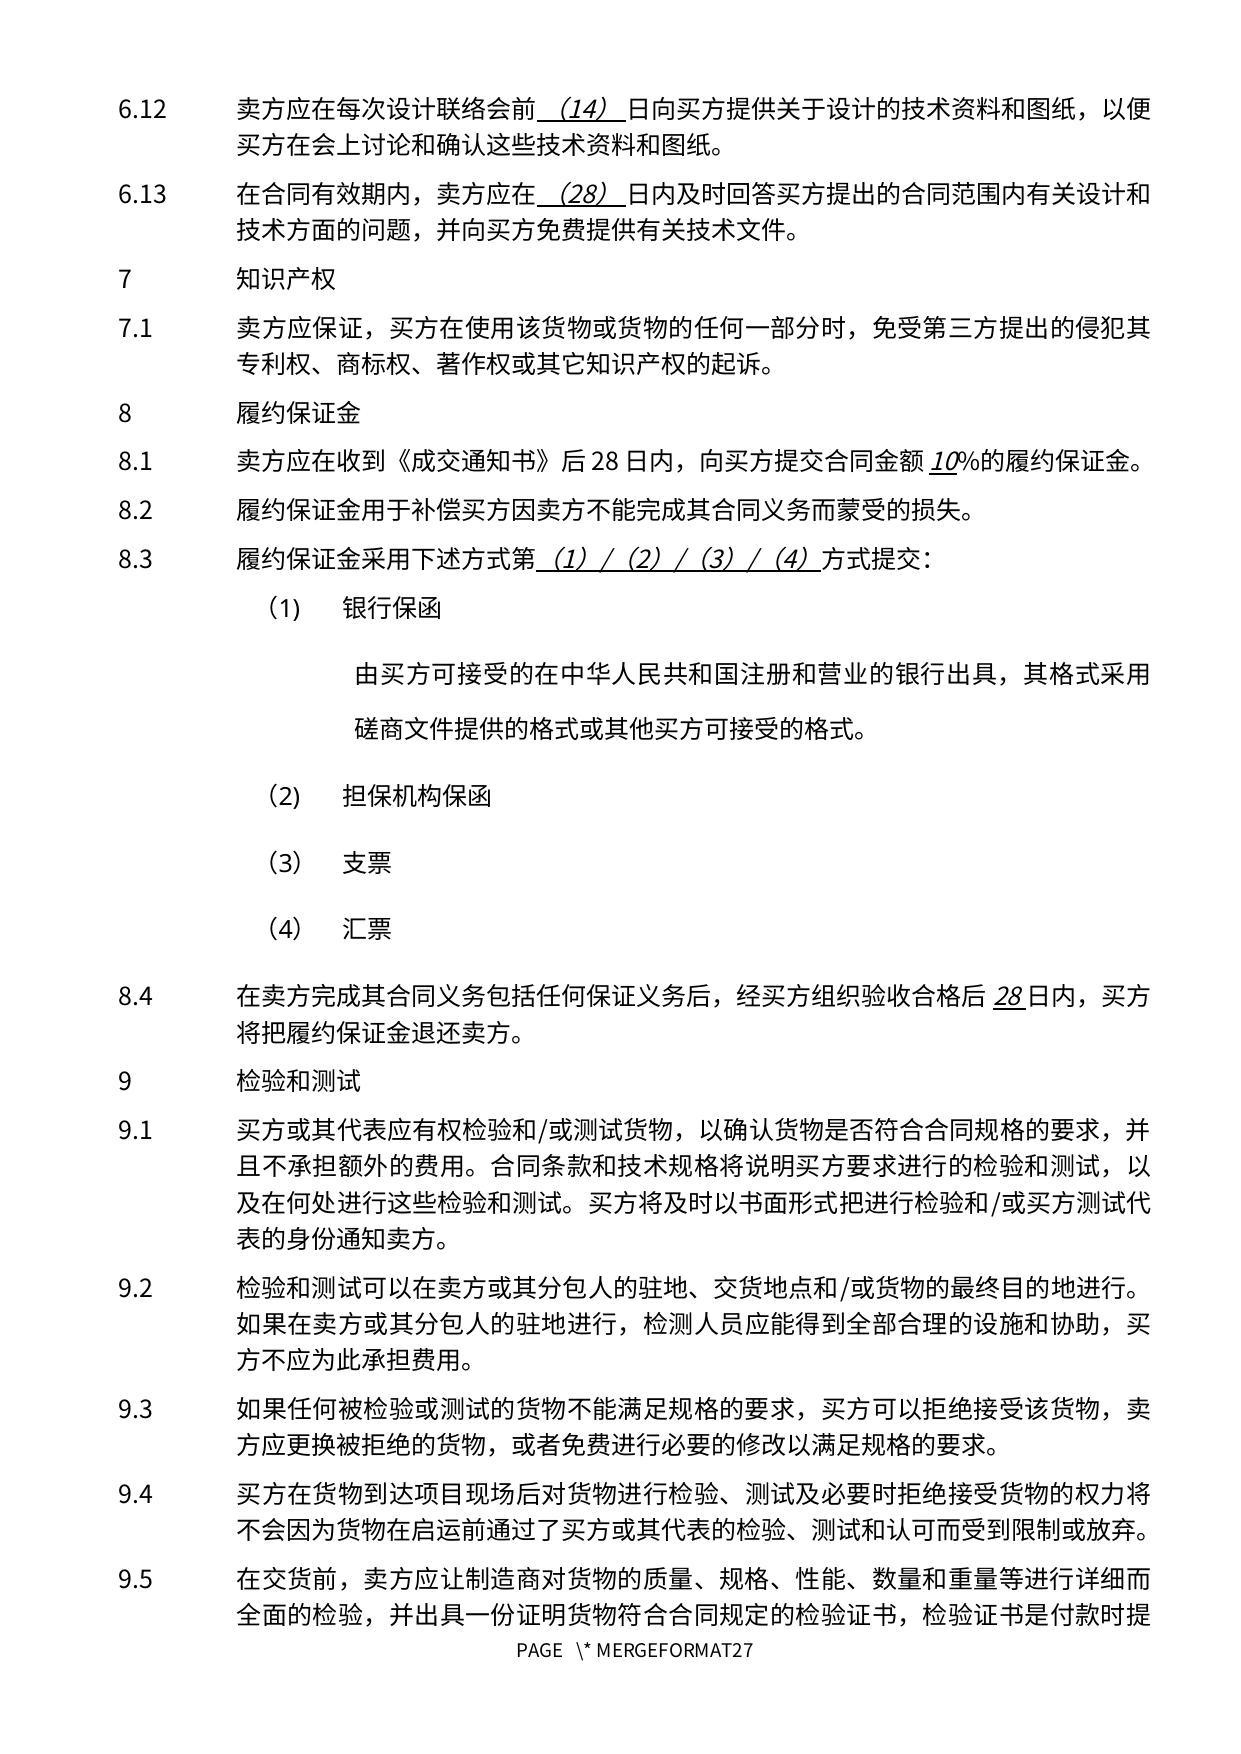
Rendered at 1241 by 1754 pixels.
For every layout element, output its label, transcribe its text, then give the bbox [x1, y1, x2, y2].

list 买方在货物到达项目现场后对货物进行检验、测试及必要时拒绝接受货物的权力将不会因为货物在启运前通过了买方或其代表的检验、测试和认可而受到限制或放弃。 [118, 1474, 1152, 1547]
list 知识产权 [118, 259, 1152, 296]
list 履约保证金采用下述方式第（1）/（2）/（3）/（4）方式提交： [118, 539, 1152, 576]
text 由买方可接受的在中华人民共和国注册和营业的银行出具，其格式采用磋商文件提供的格式或其他买方可接受的格式。 [354, 655, 1152, 746]
list 如果任何被检验或测试的货物不能满足规格的要求，买方可以拒绝接受该货物，卖方应更换被拒绝的货物，或者免费进行必要的修改以满足规格的要求。 [118, 1389, 1152, 1462]
list 履约保证金用于补偿买方因卖方不能完成其合同义务而蒙受的损失。 [118, 491, 1152, 527]
list 履约保证金 [118, 393, 1152, 429]
list 买方或其代表应有权检验和/或测试货物，以确认货物是否符合合同规格的要求，并且不承担额外的费用。合同条款和技术规格将说明买方要求进行的检验和测试，以及在何处进行这些检验和测试。买方将及时以书面形式把进行检验和/或买方测试代表的身份通知卖方。 [118, 1111, 1152, 1256]
list 在卖方完成其合同义务包括任何保证义务后，经买方组织验收合格后28 日内，买方将把履约保证金退还卖方。 [118, 977, 1152, 1049]
list 在合同有效期内，卖方应在 （28） 日内及时回答买方提出的合同范围内有关设计和技术方面的问题，并向买方免费提供有关技术文件。 [118, 174, 1152, 247]
list 卖方应在收到《成交通知书》后28日内，向买方提交合同金额10%的履约保证金。 [118, 442, 1152, 478]
text （2) 担保机构保函 [253, 776, 1152, 812]
list 卖方应保证，买方在使用该货物或货物的任何一部分时，免受第三方提出的侵犯其专利权、商标权、著作权或其它知识产权的起诉。 [118, 308, 1152, 381]
list 卖方应在每次设计联络会前 （14） 日向买方提供关于设计的技术资料和图纸，以便买方在会上讨论和确认这些技术资料和图纸。 [118, 89, 1152, 162]
text （4） 汇票 [253, 910, 1152, 946]
text （1) 银行保函 [253, 588, 1152, 624]
list 检验和测试 [118, 1062, 1152, 1098]
list 检验和测试可以在卖方或其分包人的驻地、交货地点和/或货物的最终目的地进行。如果在卖方或其分包人的驻地进行，检测人员应能得到全部合理的设施和协助，买方不应为此承担费用。 [118, 1268, 1152, 1377]
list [118, 1559, 1152, 1632]
text （3） 支票 [253, 843, 1152, 879]
